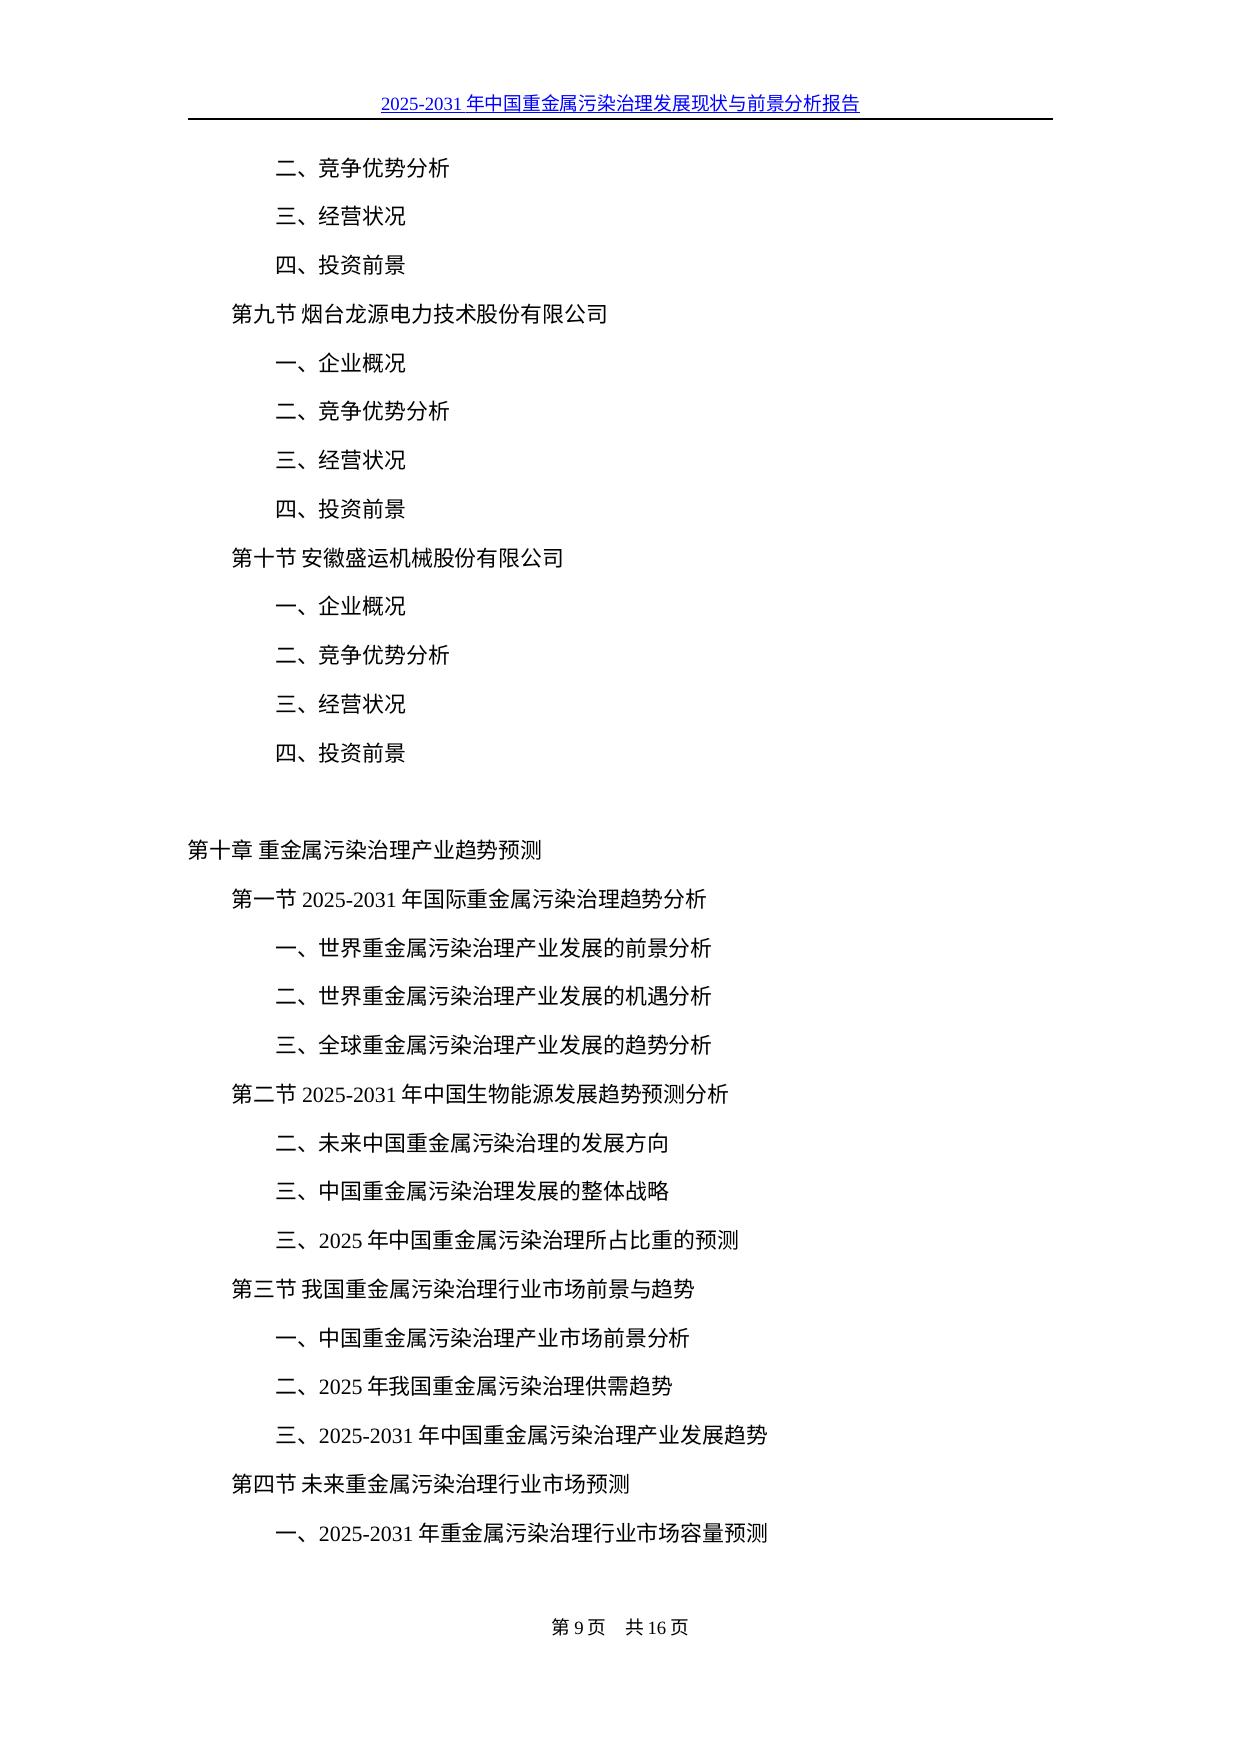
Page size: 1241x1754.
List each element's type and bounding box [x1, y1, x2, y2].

text [187, 150, 1053, 1548]
